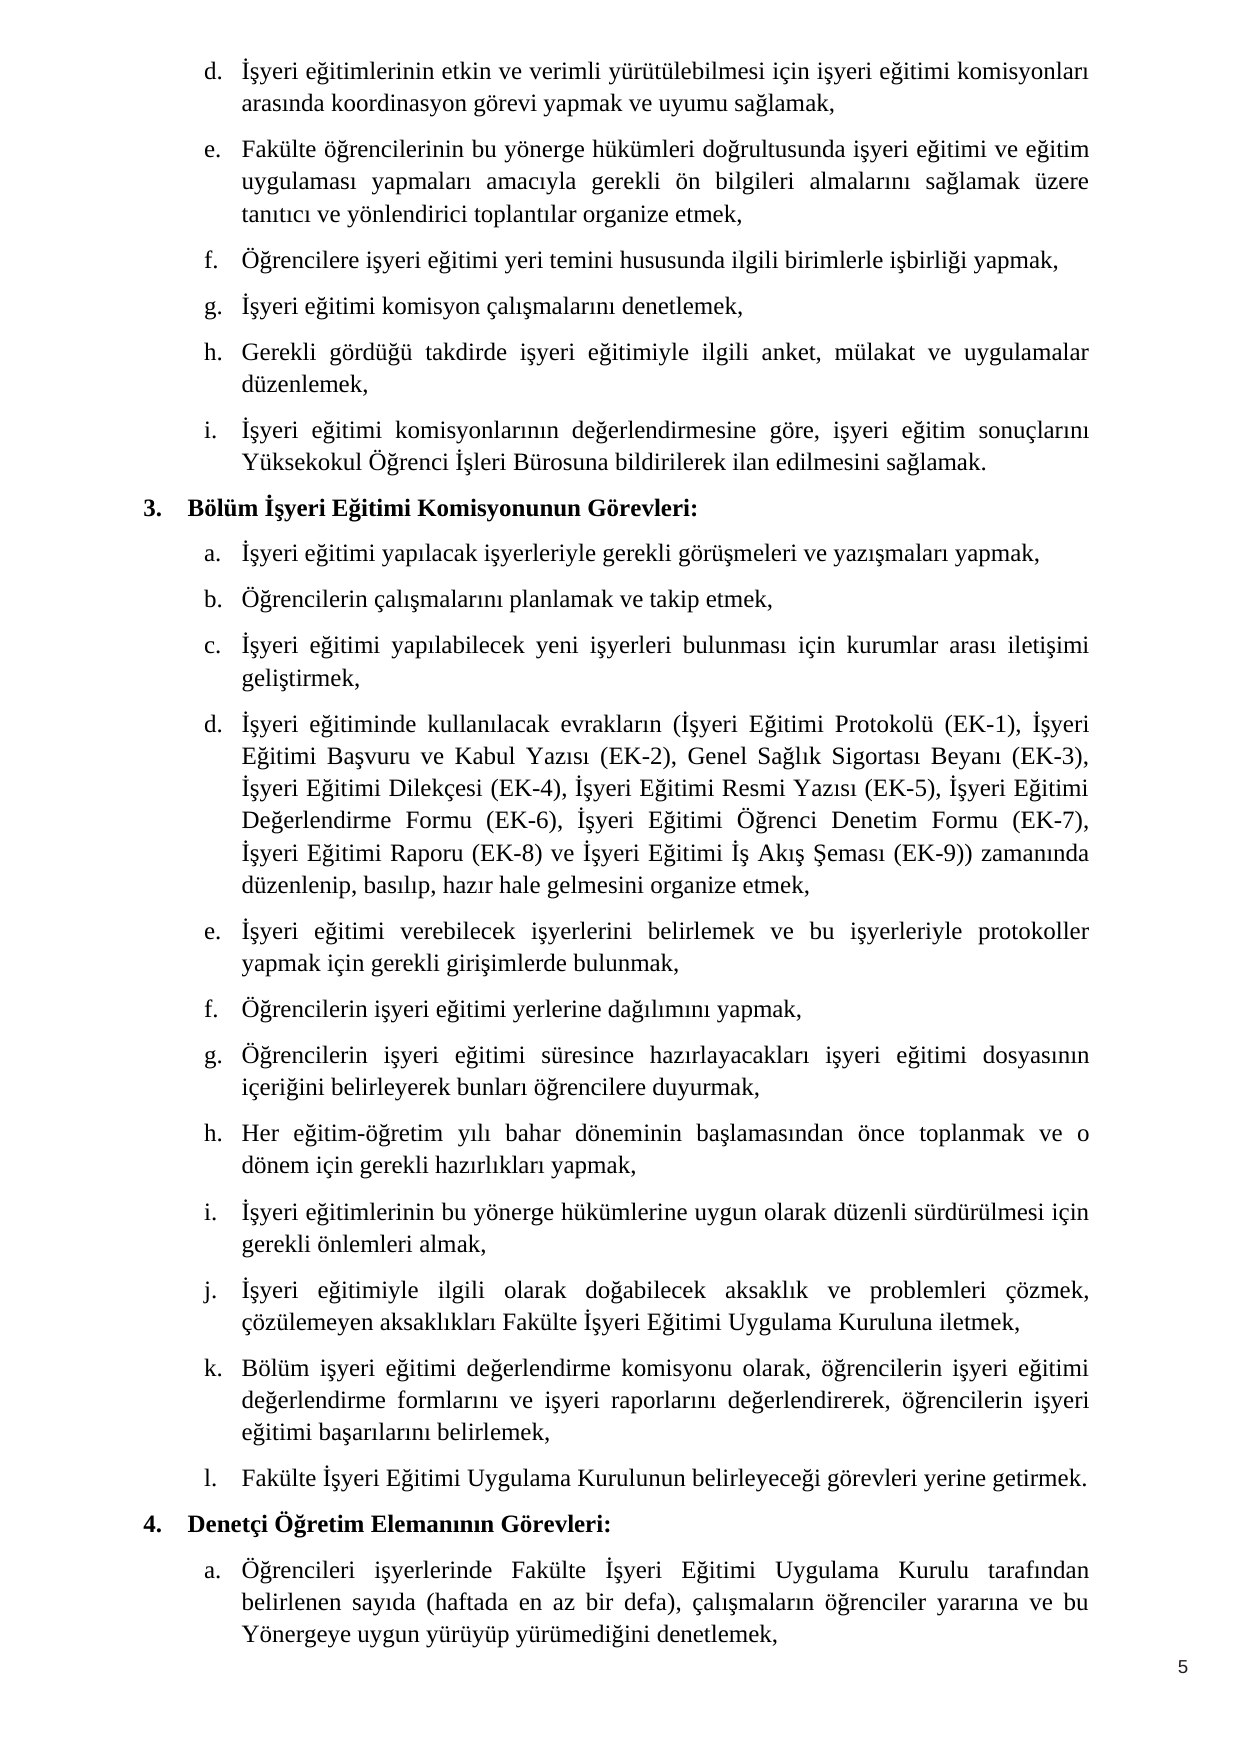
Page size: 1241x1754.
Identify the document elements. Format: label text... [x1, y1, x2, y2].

list Bölüm işyeri eğitimi değerlendirme komisyonu olarak, öğrencilerin işyeri eğitimi değerlendirme formlarını ve işyeri raporlarını değerlendirerek, öğrencilerin işyeri eğitimi başarılarını belirlemek, [204, 1353, 1090, 1446]
list Her eğitim-öğretim yılı bahar döneminin başlamasından önce toplanmak ve o dönem için gerekli hazırlıkları yapmak, [204, 1118, 1090, 1179]
list İşyeri eğitimi yapılacak işyerleriyle gerekli görüşmeleri ve yazışmaları yapmak, [204, 538, 1090, 567]
list İşyeri eğitimiyle ilgili olarak doğabilecek aksaklık ve problemleri çözmek, çözülemeyen aksaklıkları Fakülte İşyeri Eğitimi Uygulama Kuruluna iletmek, [204, 1275, 1090, 1336]
list İşyeri eğitimlerinin bu yönerge hükümlerine uygun olarak düzenli sürdürülmesi için gerekli önlemleri almak, [204, 1197, 1090, 1257]
list Fakülte öğrencilerinin bu yönerge hükümleri doğrultusunda işyeri eğitimi ve eğitim uygulaması yapmaları amacıyla gerekli ön bilgileri almalarını sağlamak üzere tanıtıcı ve yönlendirici toplantılar organize etmek, [204, 134, 1090, 227]
list İşyeri eğitiminde kullanılacak evrakların (İşyeri Eğitimi Protokolü (EK-1), İşyeri Eğitimi Başvuru ve Kabul Yazısı (EK-2), Genel Sağlık Sigortası Beyanı (EK-3), İşyeri Eğitimi Dilekçesi (EK-4), İşyeri Eğitimi Resmi Yazısı (EK-5), İşyeri Eğitimi Değerlendirme Formu (EK-6), İşyeri Eğitimi Öğrenci Denetim Formu (EK-7), İşyeri Eğitimi Raporu (EK-8) ve İşyeri Eğitimi İş Akış Şeması (EK-9)) zamanında düzenlenip, basılıp, hazır hale gelmesini organize etmek, [204, 709, 1090, 898]
list İşyeri eğitimi komisyon çalışmalarını denetlemek, [204, 291, 1090, 319]
list Gerekli gördüğü takdirde işyeri eğitimiyle ilgili anket, mülakat ve uygulamalar düzenlemek, [204, 337, 1090, 398]
list İşyeri eğitimlerinin etkin ve verimli yürütülebilmesi için işyeri eğitimi komisyonları arasında koordinasyon görevi yapmak ve uyumu sağlamak, [204, 56, 1090, 117]
list Öğrencilerin işyeri eğitimi süresince hazırlayacakları işyeri eğitimi dosyasının içeriğini belirleyerek bunları öğrencilere duyurmak, [204, 1040, 1090, 1101]
list İşyeri eğitimi komisyonlarının değerlendirmesine göre, işyeri eğitim sonuçlarını Yüksekokul Öğrenci İşleri Bürosuna bildirilerek ilan edilmesini sağlamak. [204, 415, 1090, 476]
list Fakülte İşyeri Eğitimi Uygulama Kurulunun belirleyeceği görevleri yerine getirmek. [204, 1463, 1090, 1492]
list Bölüm İşyeri Eğitimi Komisyonunun Görevleri: [143, 493, 1193, 522]
list İşyeri eğitimi yapılabilecek yeni işyerleri bulunması için kurumlar arası iletişimi geliştirmek, [204, 631, 1090, 692]
list Öğrencilere işyeri eğitimi yeri temini hususunda ilgili birimlerle işbirliği yapmak, [204, 245, 1090, 273]
list İşyeri eğitimi verebilecek işyerlerini belirlemek ve bu işyerleriyle protokoller yapmak için gerekli girişimlerde bulunmak, [204, 916, 1090, 977]
list Öğrencileri işyerlerinde Fakülte İşyeri Eğitimi Uygulama Kurulu tarafından belirlenen sayıda (haftada en az bir defa), çalışmaların öğrenciler yararına ve bu Yönergeye uygun yürüyüp yürümediğini denetlemek, [204, 1555, 1090, 1648]
list Öğrencilerin işyeri eğitimi yerlerine dağılımını yapmak, [204, 994, 1090, 1023]
list Denetçi Öğretim Elemanının Görevleri: [143, 1509, 1193, 1538]
list Öğrencilerin çalışmalarını planlamak ve takip etmek, [204, 584, 1090, 613]
